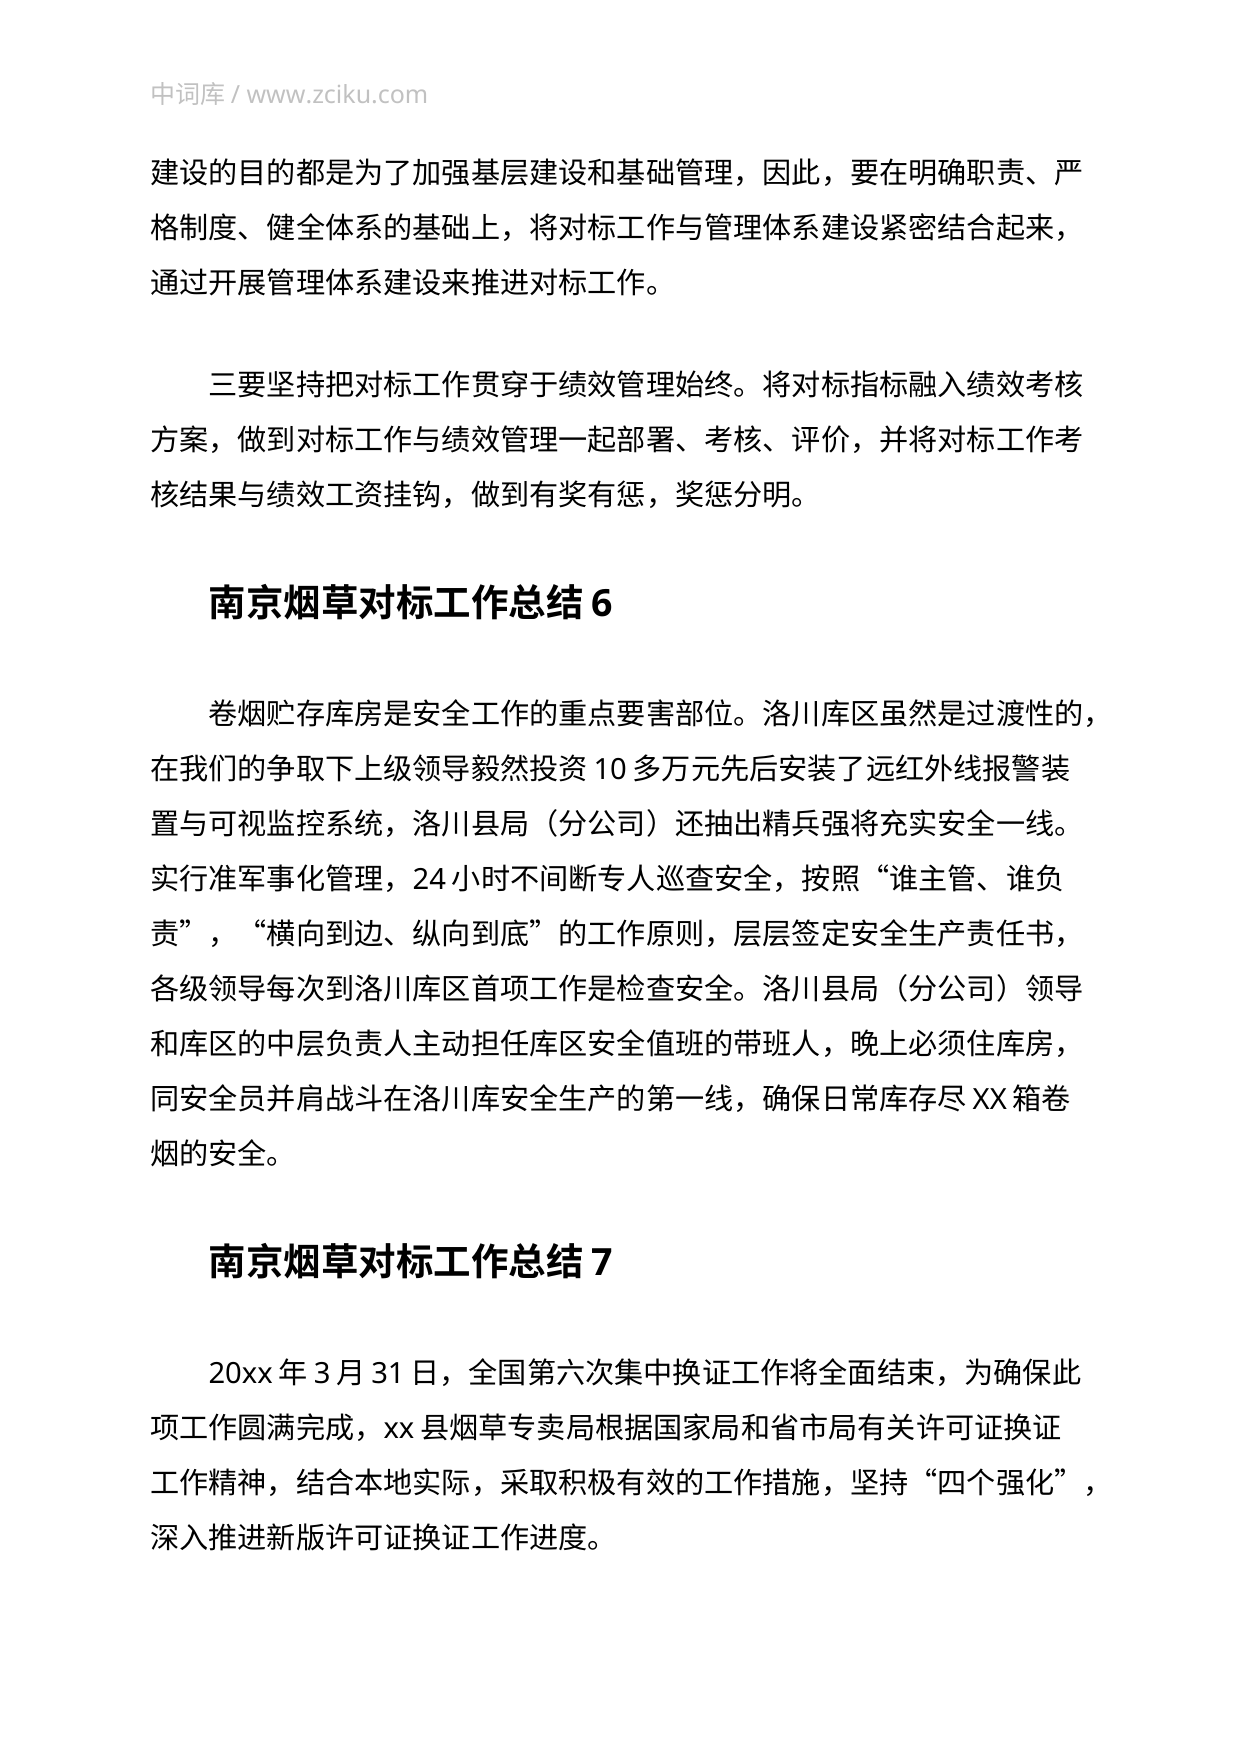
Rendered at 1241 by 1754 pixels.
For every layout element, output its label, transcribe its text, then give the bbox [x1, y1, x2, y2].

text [150, 150, 1090, 302]
text 南京烟草对标工作总结7 [150, 1232, 1090, 1286]
text 卷烟贮存库房是安全工作的重点要害部位。洛川库区虽然是过渡性的，在我们的争取下上级领导毅然投资10多万元先后安装了远红外线报警装置与可视监控系统，洛川县局（分公司）还抽出精兵强将充实安全一线。实行准军事化管理，24小时不间断专人巡查安全，按照“谁主管、谁负责”，“横向到边、纵向到底”的工作原则，层层签定安全生产责任书，各级领导每次到洛川库区首项工作是检查安全。洛川县局（分公司）领导和库区的中层负责人主动担任库区安全值班的带班人，晚上必须住库房，同安全员并肩战斗在洛川库安全生产的第一线，确保日常库存尽XX箱卷烟的安全。 [150, 691, 1090, 1172]
text 南京烟草对标工作总结6 [150, 573, 1090, 628]
text 三要坚持把对标工作贯穿于绩效管理始终。将对标指标融入绩效考核方案，做到对标工作与绩效管理一起部署、考核、评价，并将对标工作考核结果与绩效工资挂钩，做到有奖有惩，奖惩分明。 [150, 362, 1090, 514]
text 20xx年3月31日，全国第六次集中换证工作将全面结束，为确保此项工作圆满完成，xx县烟草专卖局根据国家局和省市局有关许可证换证工作精神，结合本地实际，采取积极有效的工作措施，坚持“四个强化”，深入推进新版许可证换证工作进度。 [150, 1349, 1090, 1557]
